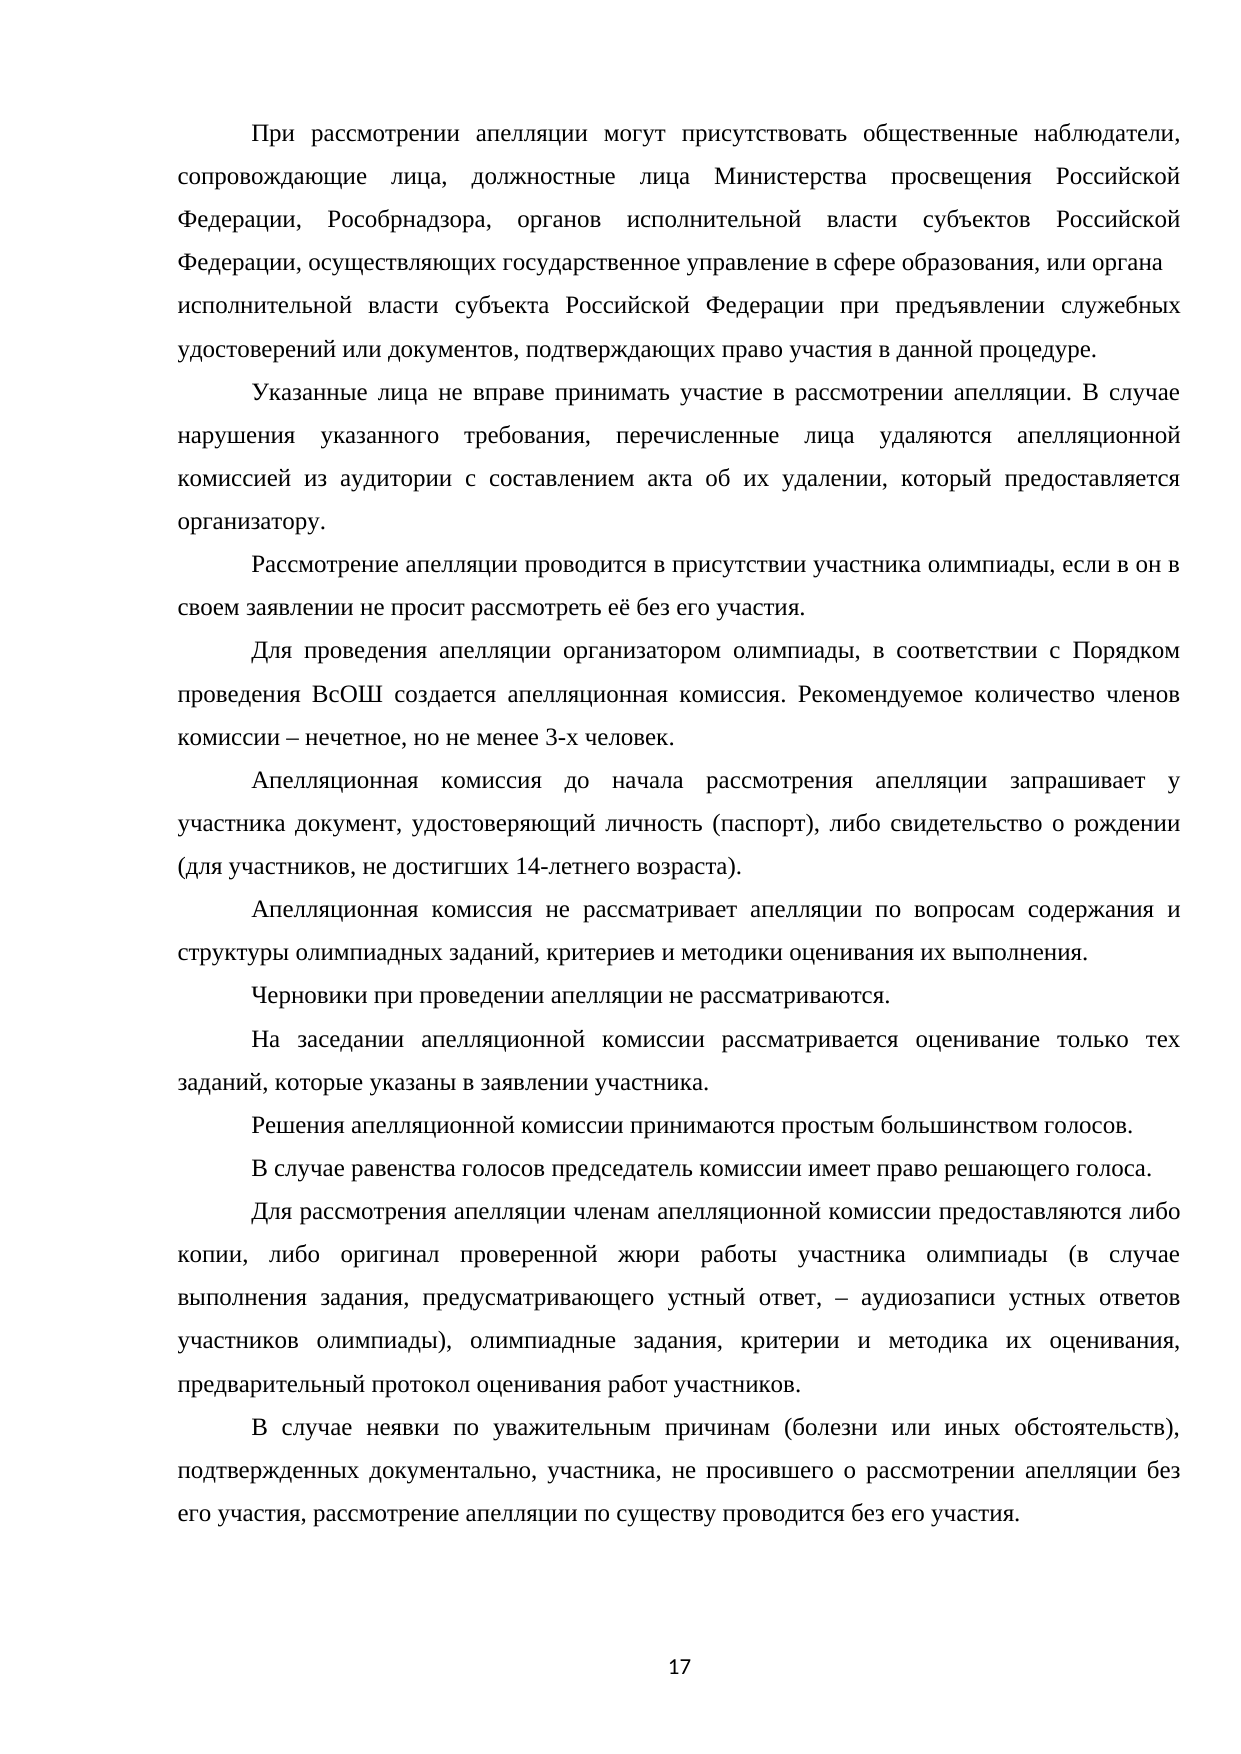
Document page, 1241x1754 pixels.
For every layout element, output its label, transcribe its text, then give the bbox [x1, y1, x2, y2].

text Решения апелляционной комиссии принимаются простым большинством голосов. [177, 1110, 1181, 1139]
text При рассмотрении апелляции могут присутствовать общественные наблюдатели, сопровождающие лица, должностные лица Министерства просвещения Российской Федерации, Рособрнадзора, органов исполнительной власти субъектов Российской Федерации, осуществляющих государственное управление в сфере образования, или органа [177, 118, 1181, 276]
text Указанные лица не вправе принимать участие в рассмотрении апелляции. В случае нарушения указанного требования, перечисленные лица удаляются апелляционной комиссией из аудитории с составлением акта об их удалении, который предоставляется организатору. [177, 377, 1181, 535]
text Для рассмотрения апелляции членам апелляционной комиссии предоставляются либо копии, либо оригинал проверенной жюри работы участника олимпиады (в случае выполнения задания, предусматривающего устный ответ, – аудиозаписи устных ответов участников олимпиады), олимпиадные задания, критерии и методика их оценивания, предварительный протокол оценивания работ участников. [177, 1196, 1181, 1397]
text Апелляционная комиссия до начала рассмотрения апелляции запрашивает у участника документ, удостоверяющий личность (паспорт), либо свидетельство о рождении (для участников, не достигших 14-летнего возраста). [177, 765, 1181, 880]
text Рассмотрение апелляции проводится в присутствии участника олимпиады, если в он в своем заявлении не просит рассмотреть её без его участия. [177, 549, 1181, 621]
text В случае равенства голосов председатель комиссии имеет право решающего голоса. [177, 1153, 1181, 1182]
text В случае неявки по уважительным причинам (болезни или иных обстоятельств), подтвержденных документально, участника, не просившего о рассмотрении апелляции без его участия, рассмотрение апелляции по существу проводится без его участия. [177, 1412, 1181, 1527]
text Апелляционная комиссия не рассматривает апелляции по вопросам содержания и структуры олимпиадных заданий, критериев и методики оценивания их выполнения. [177, 894, 1181, 966]
text На заседании апелляционной комиссии рассматривается оценивание только тех заданий, которые указаны в заявлении участника. [177, 1024, 1181, 1096]
text исполнительной власти субъекта Российской Федерации при предъявлении служебных удостоверений или документов, подтверждающих право участия в данной процедуре. [177, 291, 1181, 362]
text Черновики при проведении апелляции не рассматриваются. [177, 981, 1181, 1009]
text Для проведения апелляции организатором олимпиады, в соответствии с Порядком проведения ВсОШ создается апелляционная комиссия. Рекомендуемое количество членов комиссии – нечетное, но не менее 3-х человек. [177, 636, 1181, 751]
